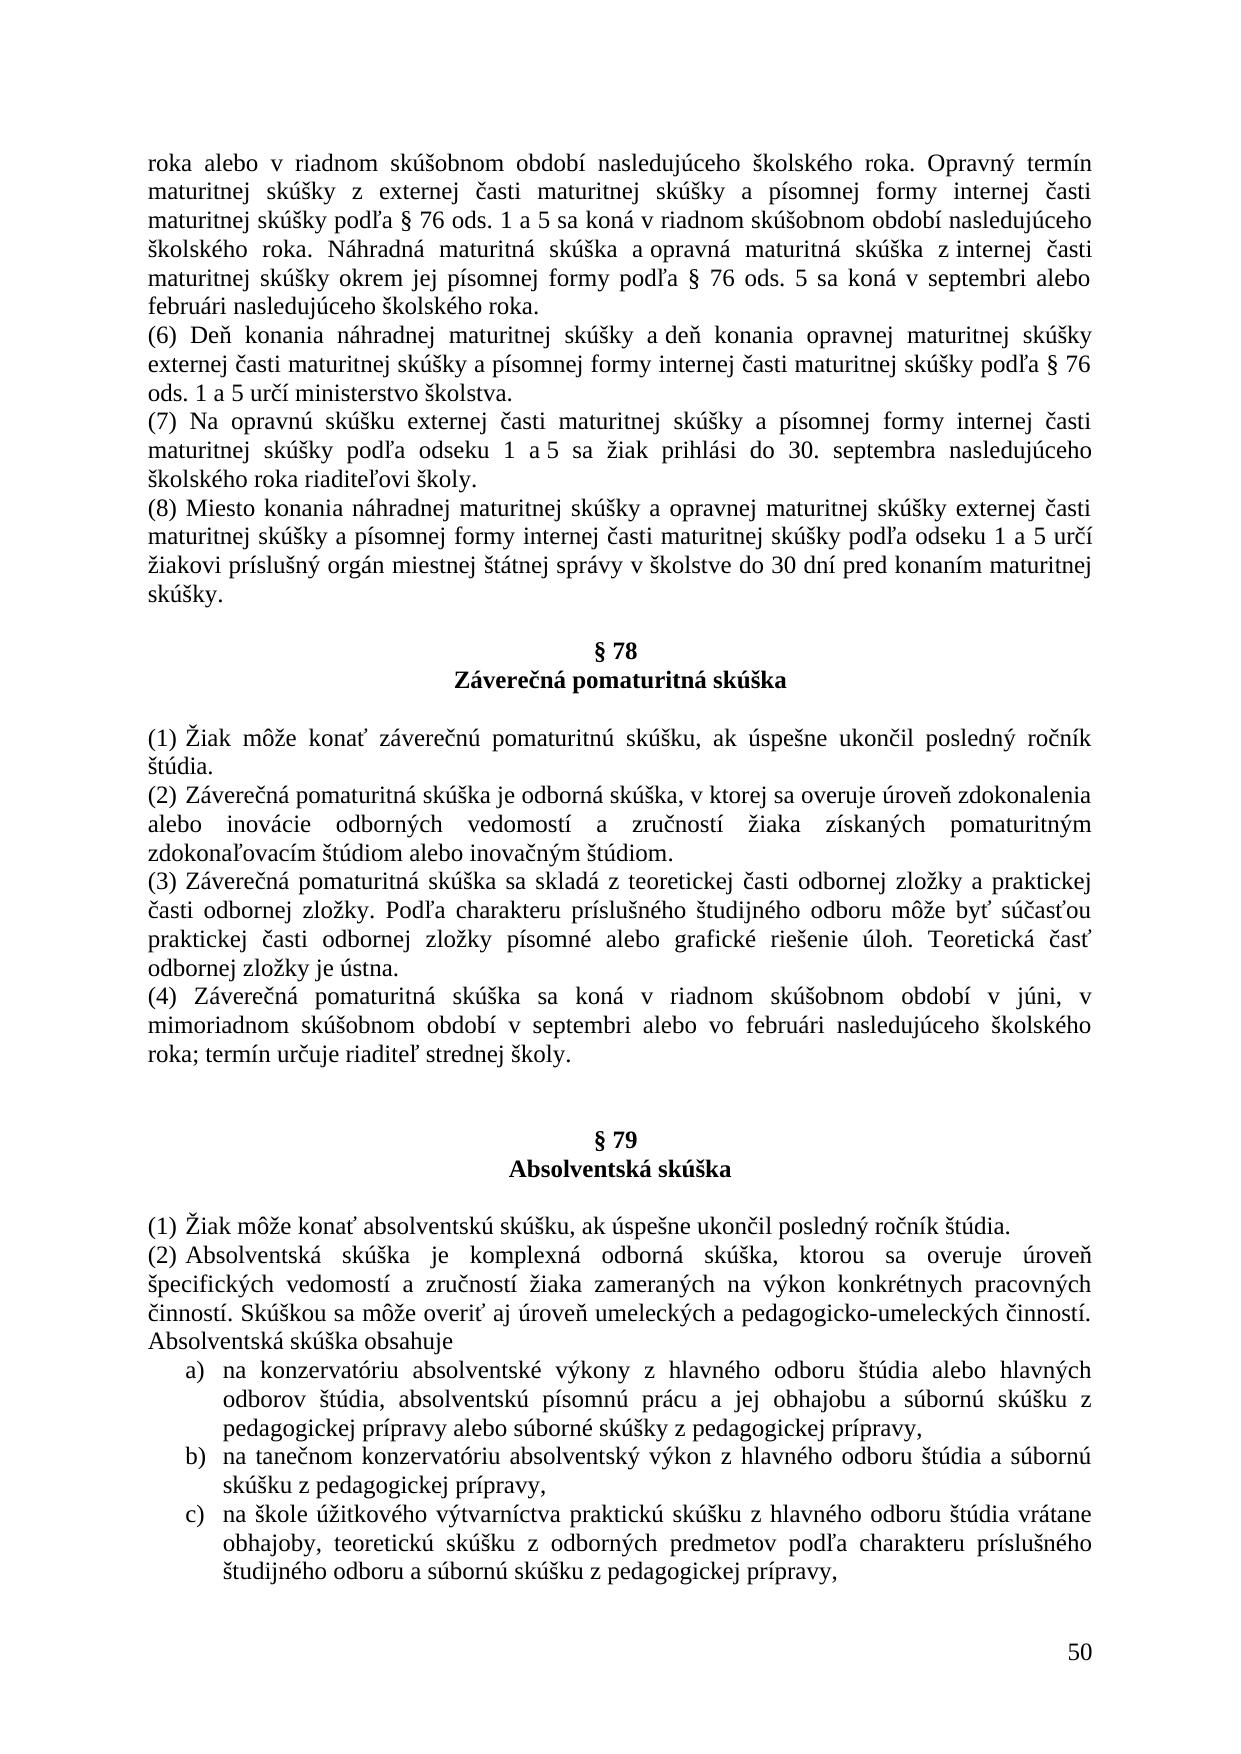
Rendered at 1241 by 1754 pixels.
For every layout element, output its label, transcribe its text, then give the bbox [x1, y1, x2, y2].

list na konzervatóriu absolventské výkony z hlavného odboru štúdia alebo hlavných odborov štúdia, absolventskú písomnú prácu a jej obhajobu a súbornú skúšku z pedagogickej prípravy alebo súborné skúšky z pedagogickej prípravy, [185, 1355, 1092, 1441]
subtitle Absolventská skúška [148, 1125, 1092, 1183]
list Záverečná pomaturitná skúška sa skladá z teoretickej časti odbornej zložky a praktickej časti odbornej zložky. Podľa charakteru príslušného študijného odboru môže byť súčasťou praktickej časti odbornej zložky písomné alebo grafické riešenie úloh. Teoretická časť odbornej zložky je ústna. [148, 866, 1092, 981]
text (8) Miesto konania náhradnej maturitnej skúšky a opravnej maturitnej skúšky externej časti maturitnej skúšky a písomnej formy internej časti maturitnej skúšky podľa odseku 1 a 5 určí žiakovi príslušný orgán miestnej štátnej správy v školstve do 30 dní pred konaním maturitnej skúšky. [148, 493, 1092, 608]
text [148, 148, 1092, 320]
text (4) Záverečná pomaturitná skúška sa koná v riadnom skúšobnom období v júni, v mimoriadnom skúšobnom období v septembri alebo vo februári nasledujúceho školského roka; termín určuje riaditeľ strednej školy. [148, 981, 1092, 1068]
list Žiak môže konať záverečnú pomaturitnú skúšku, ak úspešne ukončil posledný ročník štúdia. [148, 723, 1092, 780]
list Žiak môže konať absolventskú skúšku, ak úspešne ukončil posledný ročník štúdia. [148, 1211, 1092, 1240]
subtitle Záverečná pomaturitná skúška [148, 636, 1092, 694]
text (6) Deň konania náhradnej maturitnej skúšky a deň konania opravnej maturitnej skúšky externej časti maturitnej skúšky a písomnej formy internej časti maturitnej skúšky podľa § 76 ods. 1 a 5 určí ministerstvo školstva. [148, 320, 1092, 406]
list na škole úžitkového výtvarníctva praktickú skúšku z hlavného odboru štúdia vrátane obhajoby, teoretickú skúšku z odborných predmetov podľa charakteru príslušného študijného odboru a súbornú skúšku z pedagogickej prípravy, [185, 1499, 1092, 1585]
text (7) Na opravnú skúšku externej časti maturitnej skúšky a písomnej formy internej časti maturitnej skúšky podľa odseku 1 a 5 sa žiak prihlási do 30. septembra nasledujúceho školského roka riaditeľovi školy. [148, 406, 1092, 493]
list Záverečná pomaturitná skúška je odborná skúška, v ktorej sa overuje úroveň zdokonalenia alebo inovácie odborných vedomostí a zručností žiaka získaných pomaturitným zdokonaľovacím štúdiom alebo inovačným štúdiom. [148, 780, 1092, 866]
list Absolventská skúška je komplexná odborná skúška, ktorou sa overuje úroveň špecifických vedomostí a zručností žiaka zameraných na výkon konkrétnych pracovných činností. Skúškou sa môže overiť aj úroveň umeleckých a pedagogicko-umeleckých činností. Absolventská skúška obsahuje [148, 1240, 1092, 1355]
list na tanečnom konzervatóriu absolventský výkon z hlavného odboru štúdia a súbornú skúšku z pedagogickej prípravy, [185, 1441, 1092, 1499]
